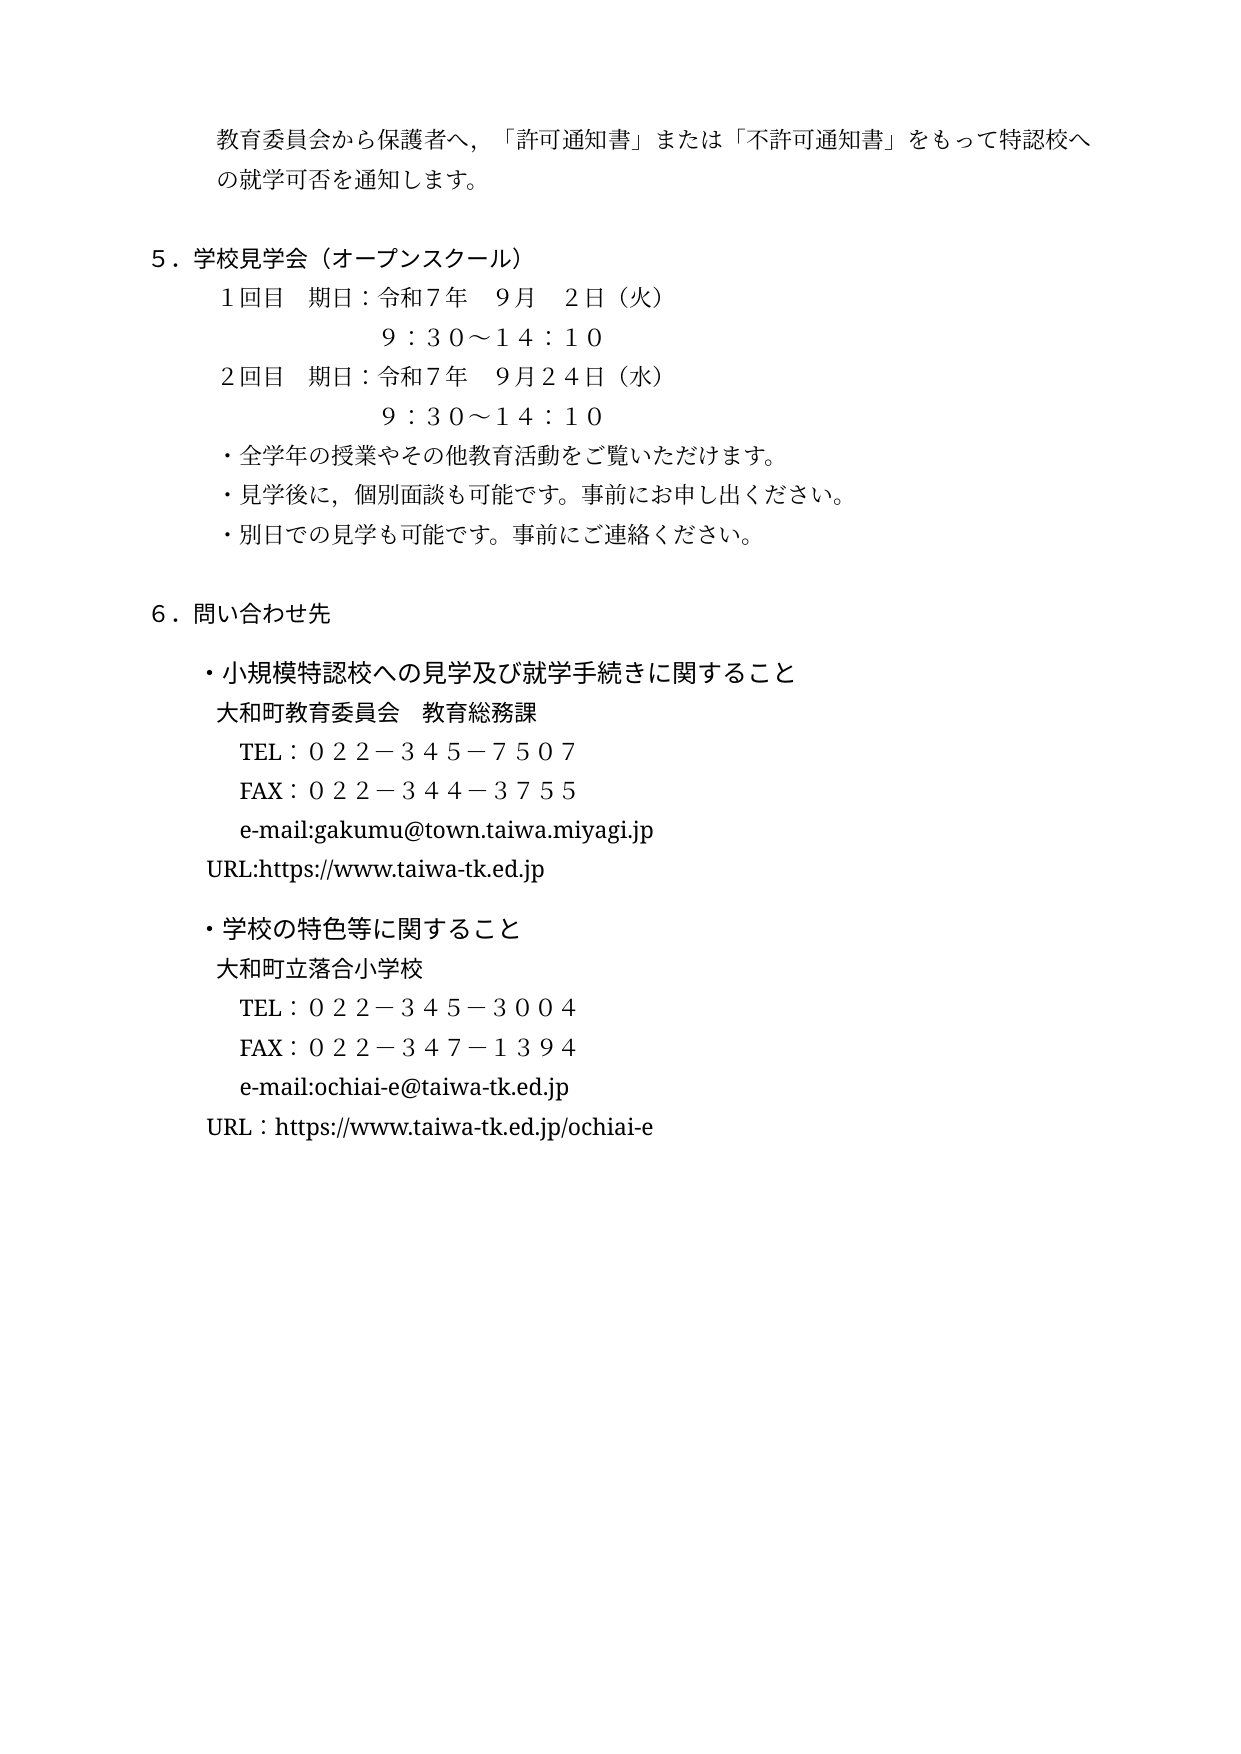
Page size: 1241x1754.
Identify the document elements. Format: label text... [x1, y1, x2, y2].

text TEL：０２２－３４５－７５０７ [148, 731, 1092, 770]
text URL：https://www.taiwa-tk.ed.jp/ochiai-e [148, 1106, 1092, 1145]
text ・別日での見学も可能です。事前にご連絡ください。 [148, 514, 1092, 553]
text ・見学後に，個別面談も可能です。事前にお申し出ください。 [148, 474, 1092, 514]
text ５．学校見学会（オープンスクール） [148, 237, 1092, 277]
text ・小規模特認校への見学及び就学手続きに関すること [148, 652, 1092, 691]
text 大和町教育委員会 教育総務課 [148, 691, 1092, 731]
text FAX：０２２－３４４－３７５５ [148, 770, 1092, 810]
text e-mail:ochiai-e@taiwa-tk.ed.jp [148, 1066, 1092, 1106]
text 大和町立落合小学校 [148, 948, 1092, 987]
text ６．問い合わせ先 [148, 593, 1092, 632]
text ９：３０～１４：１０ [148, 316, 1092, 356]
text ・全学年の授業やその他教育活動をご覧いただけます。 [148, 435, 1092, 474]
text e-mail:gakumu@town.taiwa.miyagi.jp [148, 810, 1092, 849]
text FAX：０２２－３４７－１３９４ [148, 1027, 1092, 1066]
text 教育委員会から保護者へ，「許可通知書」または「不許可通知書」をもって特認校への就学可否を通知します。 [148, 119, 1092, 198]
text １回目 期日：令和７年 ９月 ２日（火） [148, 277, 1092, 316]
text URL:https://www.taiwa-tk.ed.jp [148, 849, 1092, 889]
text TEL：０２２－３４５－３００４ [148, 987, 1092, 1027]
text ９：３０～１４：１０ [148, 395, 1092, 435]
text ２回目 期日：令和７年 ９月２４日（水） [148, 356, 1092, 395]
text ・学校の特色等に関すること [148, 908, 1092, 948]
